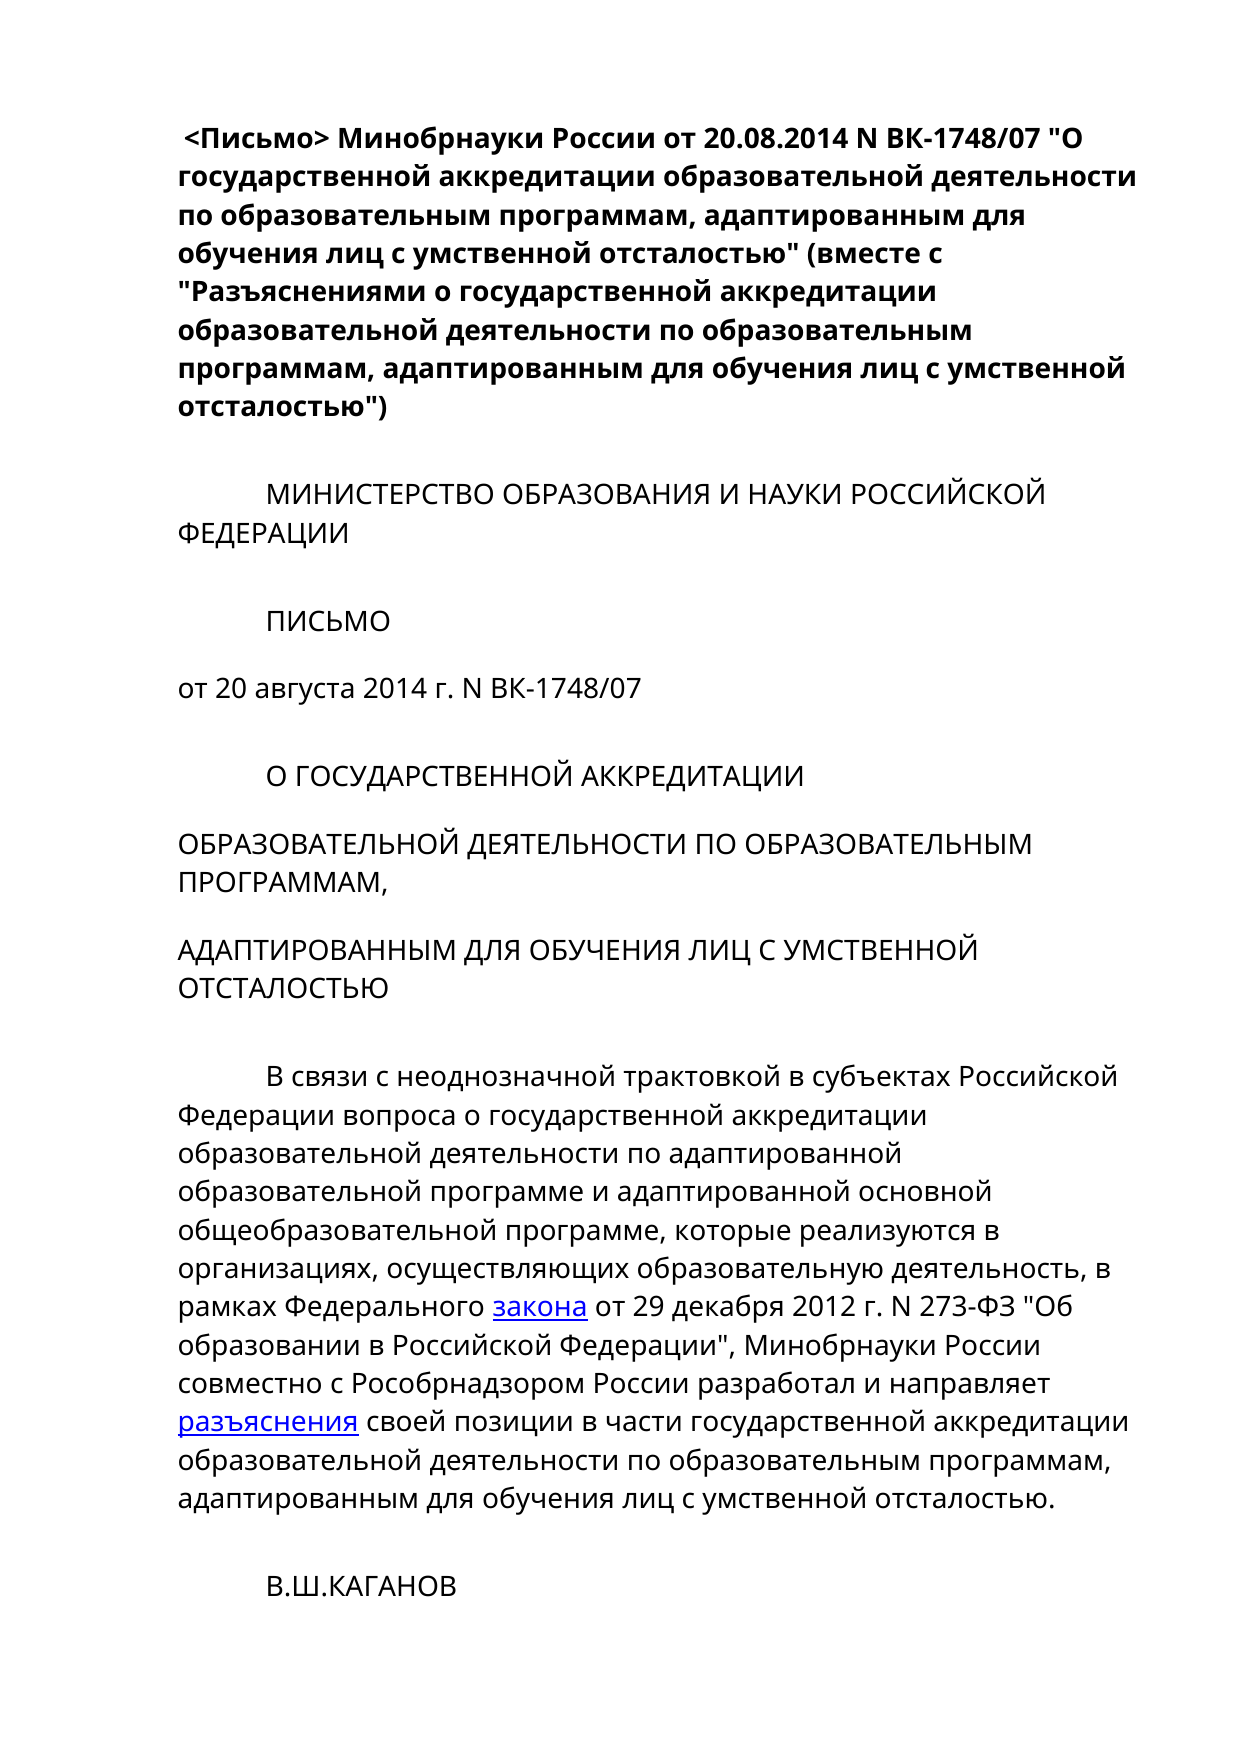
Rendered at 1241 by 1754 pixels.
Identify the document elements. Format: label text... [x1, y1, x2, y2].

text О ГОСУДАРСТВЕННОЙ АККРЕДИТАЦИИ [177, 736, 1152, 795]
text <Письмо> Минобрнауки России от 20.08.2014 N ВК-1748/07 "О государственной аккредитации образовательной деятельности по образовательным программам, адаптированным для обучения лиц с умственной отсталостью" (вместе с "Разъяснениями о государственной аккредитации образовательной деятельности по образовательным программам, адаптированным для обучения лиц с умственной отсталостью") [177, 118, 1152, 425]
text ОБРАЗОВАТЕЛЬНОЙ ДЕЯТЕЛЬНОСТИ ПО ОБРАЗОВАТЕЛЬНЫМ ПРОГРАММАМ, [177, 824, 1152, 901]
text от 20 августа 2014 г. N ВК-1748/07 [177, 668, 1152, 707]
text АДАПТИРОВАННЫМ ДЛЯ ОБУЧЕНИЯ ЛИЦ С УМСТВЕННОЙ ОТСТАЛОСТЬЮ [177, 930, 1152, 1007]
text В.Ш.КАГАНОВ [177, 1546, 1152, 1604]
text МИНИСТЕРСТВО ОБРАЗОВАНИЯ И НАУКИ РОССИЙСКОЙ ФЕДЕРАЦИИ [177, 454, 1152, 551]
text ПИСЬМО [177, 580, 1152, 639]
text В связи с неоднозначной трактовкой в субъектах Российской Федерации вопроса о государственной аккредитации образовательной деятельности по адаптированной образовательной программе и адаптированной основной общеобразовательной программе, которые реализуются в организациях, осуществляющих образовательную деятельность, в рамках Федерального закона от 29 декабря 2012 г. N 273-ФЗ "Об образовании в Российской Федерации", Минобрнауки России совместно с Рособрнадзором России разработал и направляет разъяснения своей позиции в части государственной аккредитации образовательной деятельности по образовательным программам, адаптированным для обучения лиц с умственной отсталостью. [177, 1036, 1152, 1516]
